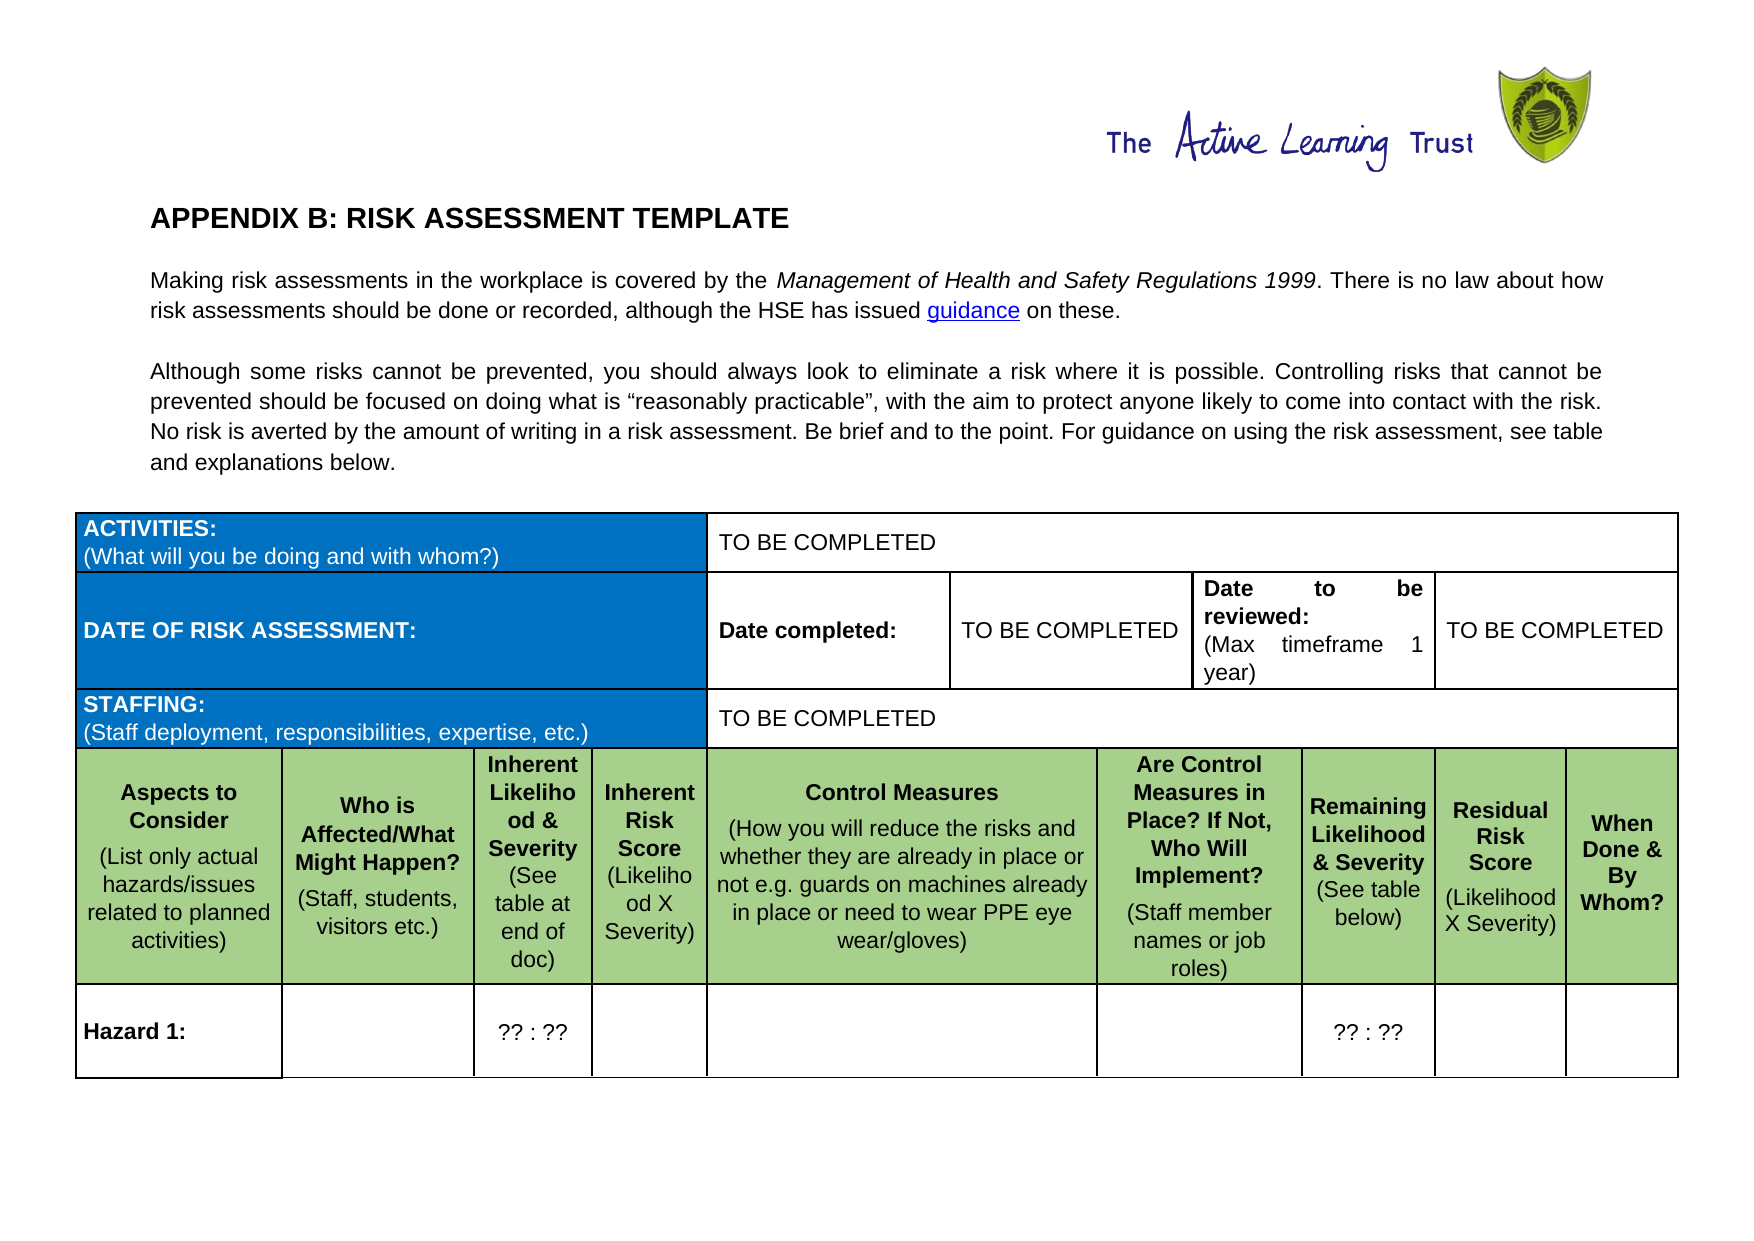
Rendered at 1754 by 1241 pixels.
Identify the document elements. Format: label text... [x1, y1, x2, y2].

table_cell ?? : ?? [1302, 985, 1435, 1077]
table_cell STAFFING: (Staff deployment, responsibilities, expertise, etc.) [77, 690, 706, 747]
table_header TO BE COMPLETED [708, 514, 1677, 571]
table_cell Date to be reviewed: (Max timeframe 1 year) [1194, 573, 1434, 688]
table_cell Remaining Likelihood & Severity (See table below) [1303, 749, 1434, 983]
table_cell [1435, 985, 1566, 1077]
table_cell TO BE COMPLETED [951, 573, 1191, 688]
table_cell DATE OF RISK ASSESSMENT: [77, 573, 706, 688]
picture [1485, 59, 1604, 172]
table_cell Residual Risk Score (Likelihood X Severity) [1436, 749, 1565, 983]
table_cell TO BE COMPLETED [1436, 573, 1677, 688]
table_cell Control Measures (How you will reduce the risks and whether they are already in place or not e.g. guards on machines already in place or need to wear PPE eye wear/gloves) [708, 749, 1096, 983]
table_cell Inherent Likelihood & Severity (See table at end of doc) [475, 749, 591, 983]
text Making risk assessments in the workplace is covered by the Management of Health and Safety Regulations 1999. There is no law about how risk assessments should be done or recorded, although the HSE has issued guidance on these. [150, 267, 1604, 324]
table_cell [592, 985, 707, 1077]
table_cell Who is Affected/What Might Happen? (Staff, students, visitors etc.) [283, 749, 473, 983]
table_cell Aspects to Consider (List only actual hazards/issues related to planned activities) [77, 749, 281, 983]
picture [1106, 110, 1473, 172]
table_cell [707, 985, 1097, 1077]
text Although some risks cannot be prevented, you should always look to eliminate a risk where it is possible. Controlling risks that cannot be prevented should be focused on doing what is “reasonably practicable”, with the aim to protect anyone likely to come into contact with the risk. No risk is averted by the amount of writing in a risk assessment. Be brief and to the point. For guidance on using the risk assessment, see table and explanations below. [150, 358, 1604, 475]
table_cell ?? : ?? [474, 985, 592, 1077]
table_cell [1566, 985, 1677, 1077]
text APPENDIX B: RISK ASSESSMENT TEMPLATE [150, 201, 1604, 234]
table_cell [1097, 985, 1302, 1077]
table_cell Date completed: [708, 573, 949, 688]
table_cell Inherent Risk Score (Likelihood X Severity) [593, 749, 706, 983]
table_cell TO BE COMPLETED [708, 690, 1677, 747]
table_header ACTIVITIES: (What will you be doing and with whom?) [77, 514, 706, 571]
table_cell When Done & By Whom? [1567, 749, 1677, 983]
table_cell Are Control Measures in Place? If Not, Who Will Implement? (Staff member names or job roles) [1098, 749, 1301, 983]
table_cell [283, 985, 473, 1077]
table_cell Hazard 1: [77, 985, 281, 1077]
